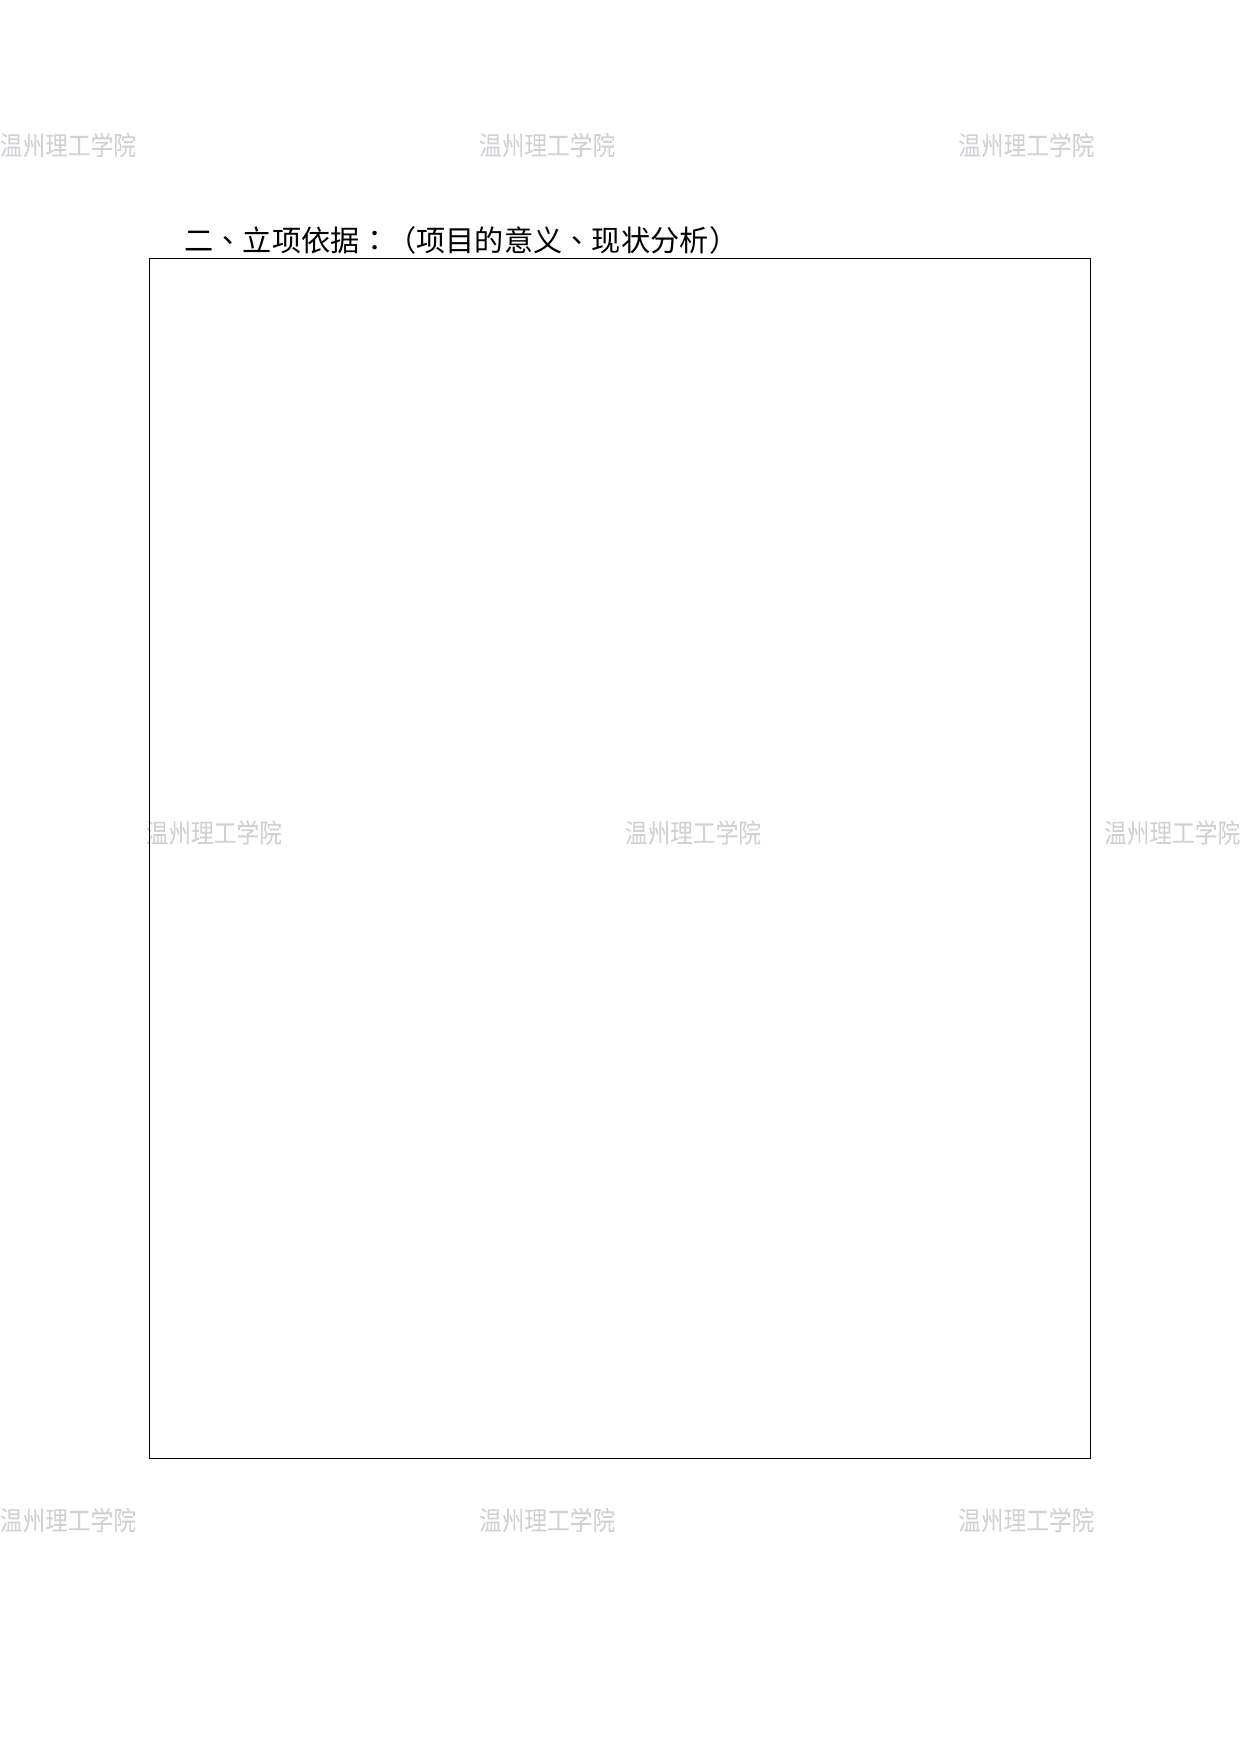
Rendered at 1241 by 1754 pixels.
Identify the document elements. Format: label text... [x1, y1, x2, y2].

table_header [150, 259, 1090, 1458]
text 二、立项依据：（项目的意义、现状分析） [184, 223, 1240, 258]
